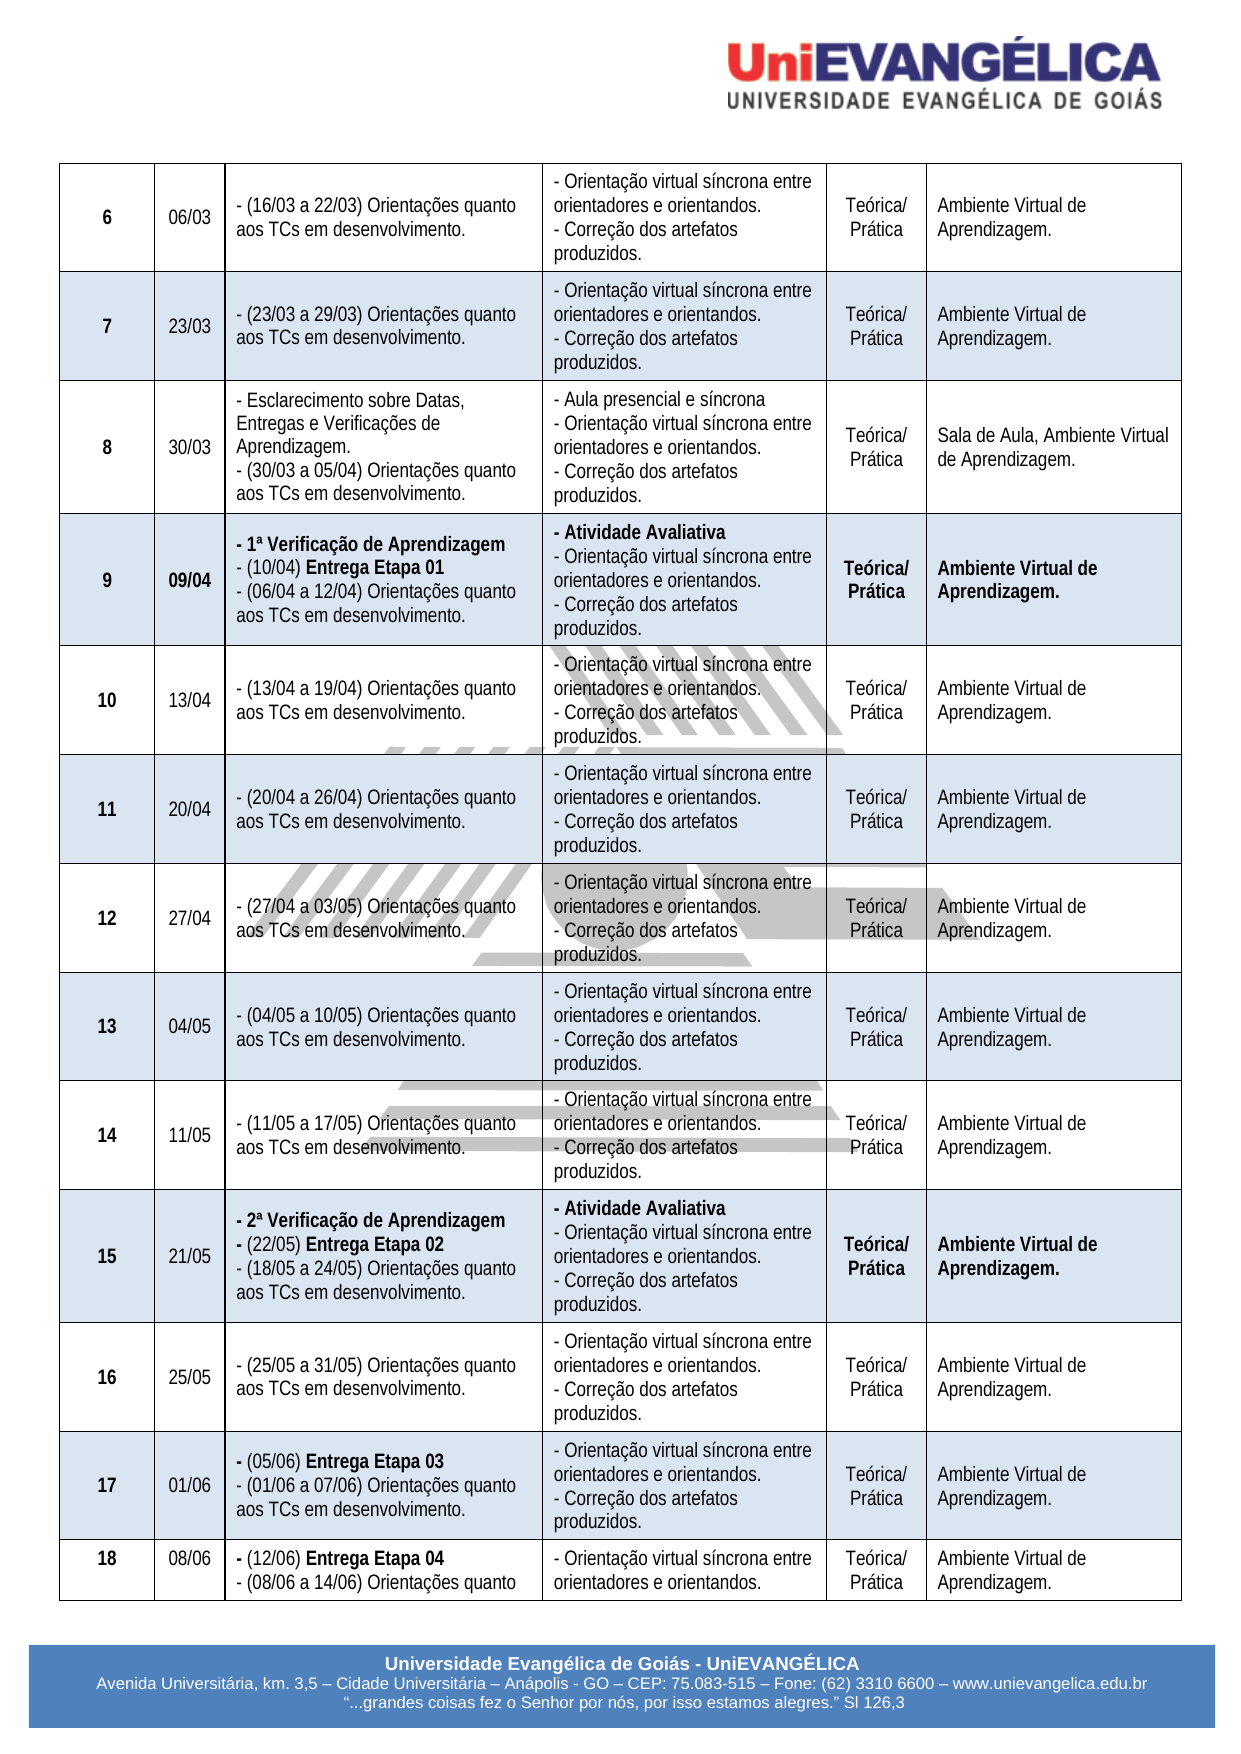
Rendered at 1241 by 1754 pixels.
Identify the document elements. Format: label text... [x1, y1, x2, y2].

table_cell 14 [60, 1081, 154, 1189]
table_cell 01/06 [155, 1432, 224, 1539]
table_cell 18 [60, 1540, 154, 1600]
table_cell - Orientação virtual síncrona entre orientadores e orientandos. - Correção dos artefatos produzidos. [543, 755, 826, 863]
table_cell 11/05 [155, 1081, 224, 1189]
table_cell - Orientação virtual síncrona entre orientadores e orientandos. - Correção dos artefatos produzidos. [543, 272, 826, 380]
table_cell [226, 1540, 542, 1600]
table_cell 27/04 [155, 864, 224, 972]
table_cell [927, 164, 1181, 271]
table_cell Ambiente Virtual de Aprendizagem. [927, 973, 1181, 1080]
table_cell Teórica/ Prática [827, 164, 926, 271]
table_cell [543, 1540, 826, 1600]
table_cell Ambiente Virtual de Aprendizagem. [927, 1432, 1181, 1539]
table_cell 17 [60, 1432, 154, 1539]
table_cell 30/03 [155, 381, 224, 513]
table_cell - (27/04 a 03/05) Orientações quanto aos TCs em desenvolvimento. [226, 864, 542, 972]
table_cell Teórica/ Prática [827, 1540, 926, 1600]
table_cell Teórica/ Prática [827, 973, 926, 1080]
table_cell - (16/03 a 22/03) Orientações quanto aos TCs em desenvolvimento. [226, 164, 542, 271]
table_cell - Aula presencial e síncrona - Orientação virtual síncrona entre orientadores e orientandos. - Correção dos artefatos produzidos. [543, 381, 826, 513]
table_cell - (05/06) Entrega Etapa 03 - (01/06 a 07/06) Orientações quanto aos TCs em desenvolvimento. [226, 1432, 542, 1539]
table_cell - 1ª Verificação de Aprendizagem - (10/04) Entrega Etapa 01 - (06/04 a 12/04) Orientações quanto aos TCs em desenvolvimento. [226, 514, 542, 645]
table_cell Teórica/ Prática [827, 272, 926, 380]
table_cell - (11/05 a 17/05) Orientações quanto aos TCs em desenvolvimento. [226, 1081, 542, 1189]
table_cell 21/05 [155, 1190, 224, 1322]
table_cell - (20/04 a 26/04) Orientações quanto aos TCs em desenvolvimento. [226, 755, 542, 863]
table_cell 8 [60, 381, 154, 513]
table_cell 09/04 [155, 514, 224, 645]
table_cell 12 [60, 864, 154, 972]
table_cell - (25/05 a 31/05) Orientações quanto aos TCs em desenvolvimento. [226, 1323, 542, 1431]
table_cell - Orientação virtual síncrona entre orientadores e orientandos. - Correção dos artefatos produzidos. [543, 1432, 826, 1539]
table_cell Teórica/ Prática [827, 381, 926, 513]
table_cell Teórica/ Prática [827, 646, 926, 754]
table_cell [543, 164, 826, 271]
table_cell Ambiente Virtual de Aprendizagem. [927, 272, 1181, 380]
table_cell - (23/03 a 29/03) Orientações quanto aos TCs em desenvolvimento. [226, 272, 542, 380]
table_cell 04/05 [155, 973, 224, 1080]
table_cell Ambiente Virtual de Aprendizagem. [927, 1323, 1181, 1431]
table_cell 9 [60, 514, 154, 645]
table_cell 06/03 [155, 164, 224, 271]
table_cell Teórica/ Prática [827, 1323, 926, 1431]
table_cell 20/04 [155, 755, 224, 863]
table_cell 16 [60, 1323, 154, 1431]
table_cell - 2ª Verificação de Aprendizagem - (22/05) Entrega Etapa 02 - (18/05 a 24/05) Orientações quanto aos TCs em desenvolvimento. [226, 1190, 542, 1322]
table_cell 08/06 [155, 1540, 224, 1600]
table_cell 23/03 [155, 272, 224, 380]
table_cell Teórica/ Prática [827, 1081, 926, 1189]
table_cell 15 [60, 1190, 154, 1322]
table_cell - Orientação virtual síncrona entre orientadores e orientandos. - Correção dos artefatos produzidos. [543, 973, 826, 1080]
table_cell Ambiente Virtual de Aprendizagem. [927, 864, 1181, 972]
table_cell - Atividade Avaliativa - Orientação virtual síncrona entre orientadores e orientandos. - Correção dos artefatos produzidos. [543, 514, 826, 645]
table_cell - Esclarecimento sobre Datas, Entregas e Verificações de Aprendizagem. - (30/03 a 05/04) Orientações quanto aos TCs em desenvolvimento. [226, 381, 542, 513]
table_cell Ambiente Virtual de Aprendizagem. [927, 1190, 1181, 1322]
table_cell - Orientação virtual síncrona entre orientadores e orientandos. - Correção dos artefatos produzidos. [543, 1323, 826, 1431]
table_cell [927, 1540, 1181, 1600]
table_cell - Atividade Avaliativa - Orientação virtual síncrona entre orientadores e orientandos. - Correção dos artefatos produzidos. [543, 1190, 826, 1322]
table_cell - (13/04 a 19/04) Orientações quanto aos TCs em desenvolvimento. [226, 646, 542, 754]
table_cell Ambiente Virtual de Aprendizagem. [927, 514, 1181, 645]
picture [728, 36, 1163, 112]
table_cell Sala de Aula, Ambiente Virtual de Aprendizagem. [927, 381, 1181, 513]
table_cell 13 [60, 973, 154, 1080]
table_cell 10 [60, 646, 154, 754]
table_cell Teórica/ Prática [827, 1190, 926, 1322]
table_cell Teórica/ Prática [827, 755, 926, 863]
table_cell - (04/05 a 10/05) Orientações quanto aos TCs em desenvolvimento. [226, 973, 542, 1080]
table_cell - Orientação virtual síncrona entre orientadores e orientandos. - Correção dos artefatos produzidos. [543, 646, 826, 754]
table_cell - Orientação virtual síncrona entre orientadores e orientandos. - Correção dos artefatos produzidos. [543, 864, 826, 972]
table_cell Teórica/ Prática [827, 514, 926, 645]
table_cell - Orientação virtual síncrona entre orientadores e orientandos. - Correção dos artefatos produzidos. [543, 1081, 826, 1189]
table_cell Ambiente Virtual de Aprendizagem. [927, 755, 1181, 863]
table_cell Ambiente Virtual de Aprendizagem. [927, 646, 1181, 754]
table_cell 13/04 [155, 646, 224, 754]
table_cell 25/05 [155, 1323, 224, 1431]
table_cell 7 [60, 272, 154, 380]
table_cell Ambiente Virtual de Aprendizagem. [927, 1081, 1181, 1189]
table_cell 11 [60, 755, 154, 863]
table_cell Teórica/ Prática [827, 864, 926, 972]
table_cell 6 [60, 164, 154, 271]
table_cell Teórica/ Prática [827, 1432, 926, 1539]
